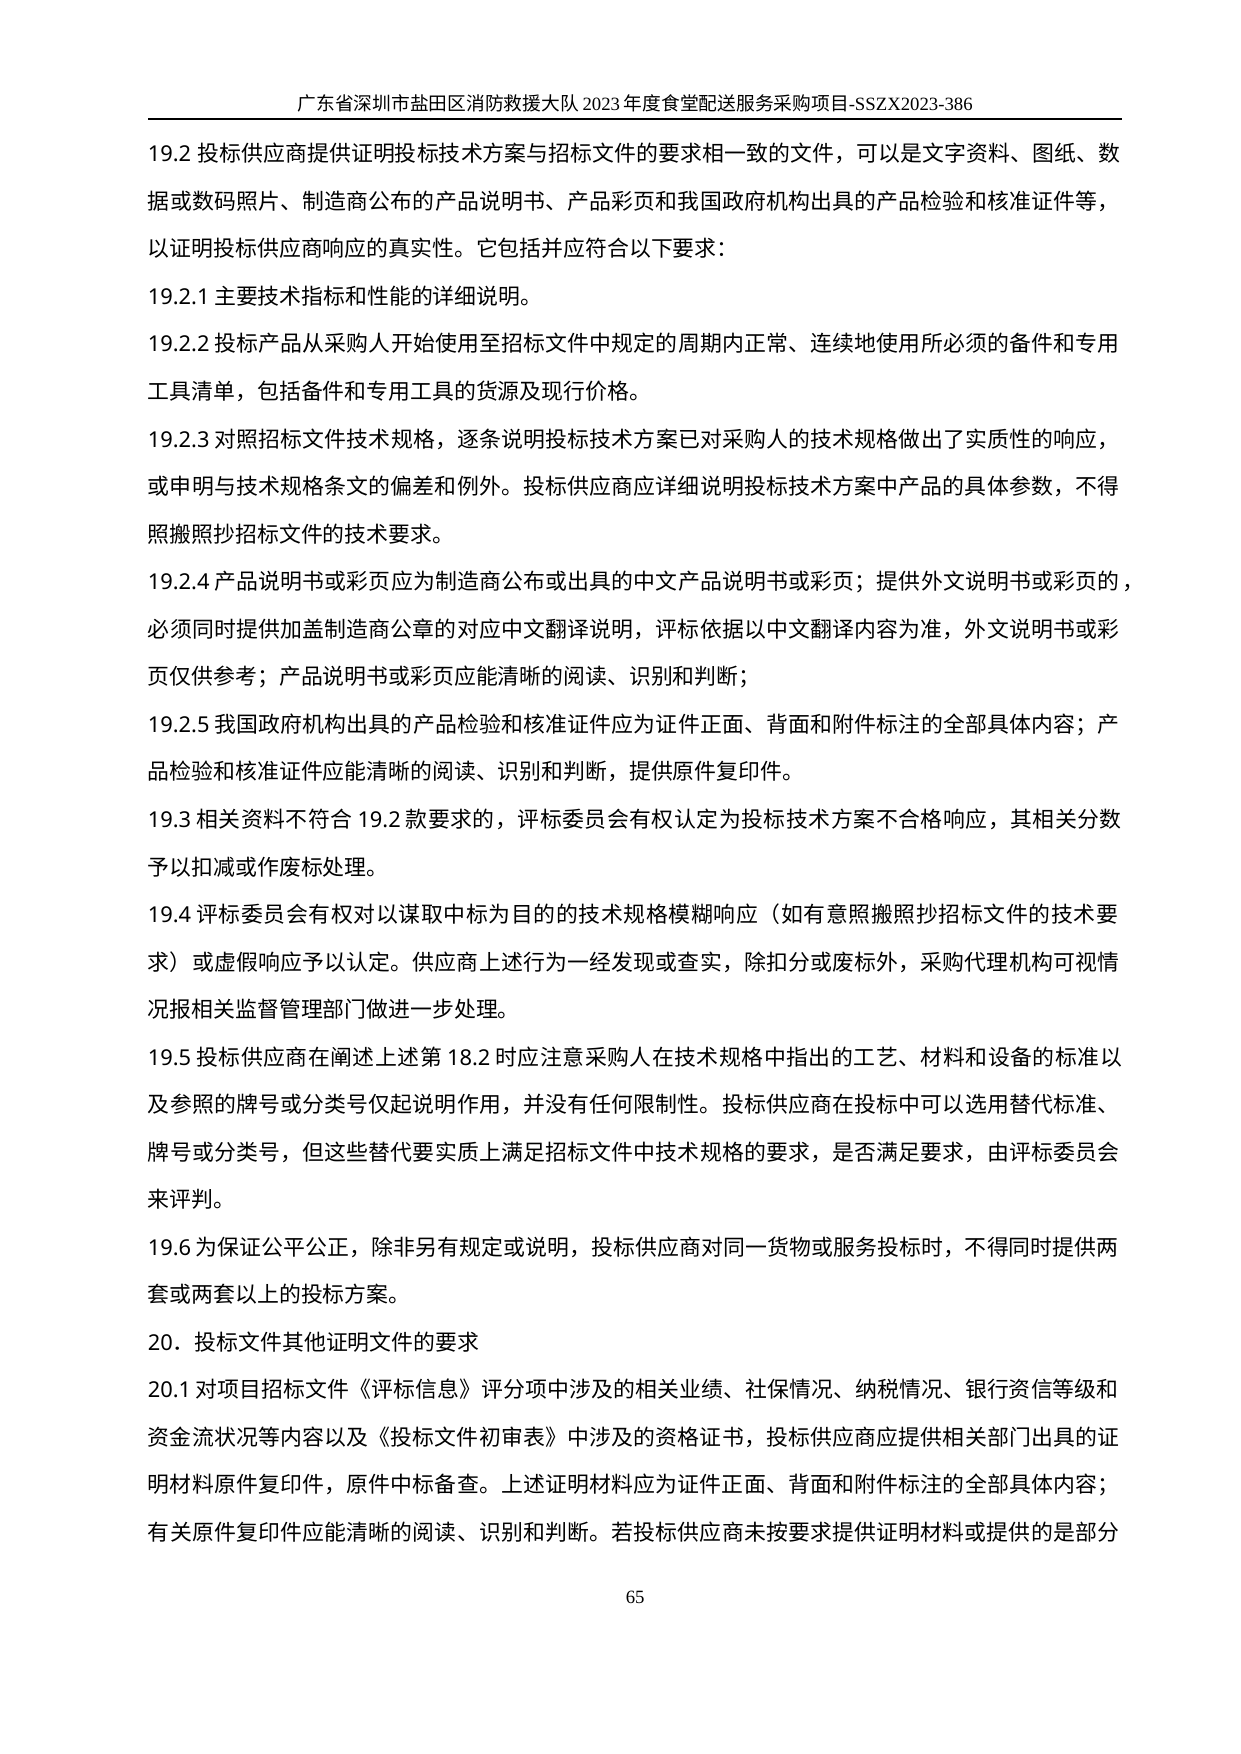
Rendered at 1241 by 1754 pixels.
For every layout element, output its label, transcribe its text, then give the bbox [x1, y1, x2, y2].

text 19.2.1主要技术指标和性能的详细说明。 [148, 279, 1122, 311]
text 19.2.5我国政府机构出具的产品检验和核准证件应为证件正面、背面和附件标注的全部具体内容；产品检验和核准证件应能清晰的阅读、识别和判断，提供原件复印件。 [148, 707, 1122, 786]
text 19.4评标委员会有权对以谋取中标为目的的技术规格模糊响应（如有意照搬照抄招标文件的技术要求）或虚假响应予以认定。供应商上述行为一经发现或查实，除扣分或废标外，采购代理机构可视情况报相关监督管理部门做进一步处理。 [148, 897, 1122, 1024]
text 19.2.4产品说明书或彩页应为制造商公布或出具的中文产品说明书或彩页；提供外文说明书或彩页的，必须同时提供加盖制造商公章的对应中文翻译说明，评标依据以中文翻译内容为准，外文说明书或彩页仅供参考；产品说明书或彩页应能清晰的阅读、识别和判断； [148, 564, 1122, 691]
text 19.2.3对照招标文件技术规格，逐条说明投标技术方案已对采购人的技术规格做出了实质性的响应，或申明与技术规格条文的偏差和例外。投标供应商应详细说明投标技术方案中产品的具体参数，不得照搬照抄招标文件的技术要求。 [148, 422, 1122, 548]
text 20．投标文件其他证明文件的要求 [148, 1325, 1122, 1357]
text 19.2 投标供应商提供证明投标技术方案与招标文件的要求相一致的文件，可以是文字资料、图纸、数据或数码照片、制造商公布的产品说明书、产品彩页和我国政府机构出具的产品检验和核准证件等，以证明投标供应商响应的真实性。它包括并应符合以下要求： [148, 136, 1122, 263]
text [148, 1372, 1122, 1547]
text 19.5投标供应商在阐述上述第18.2时应注意采购人在技术规格中指出的工艺、材料和设备的标准以及参照的牌号或分类号仅起说明作用，并没有任何限制性。投标供应商在投标中可以选用替代标准、牌号或分类号，但这些替代要实质上满足招标文件中技术规格的要求，是否满足要求，由评标委员会来评判。 [148, 1039, 1122, 1214]
text 19.6为保证公平公正，除非另有规定或说明，投标供应商对同一货物或服务投标时，不得同时提供两套或两套以上的投标方案。 [148, 1230, 1122, 1309]
text 19.2.2投标产品从采购人开始使用至招标文件中规定的周期内正常、连续地使用所必须的备件和专用工具清单，包括备件和专用工具的货源及现行价格。 [148, 326, 1122, 406]
text 19.3相关资料不符合19.2款要求的，评标委员会有权认定为投标技术方案不合格响应，其相关分数予以扣减或作废标处理。 [148, 802, 1122, 881]
